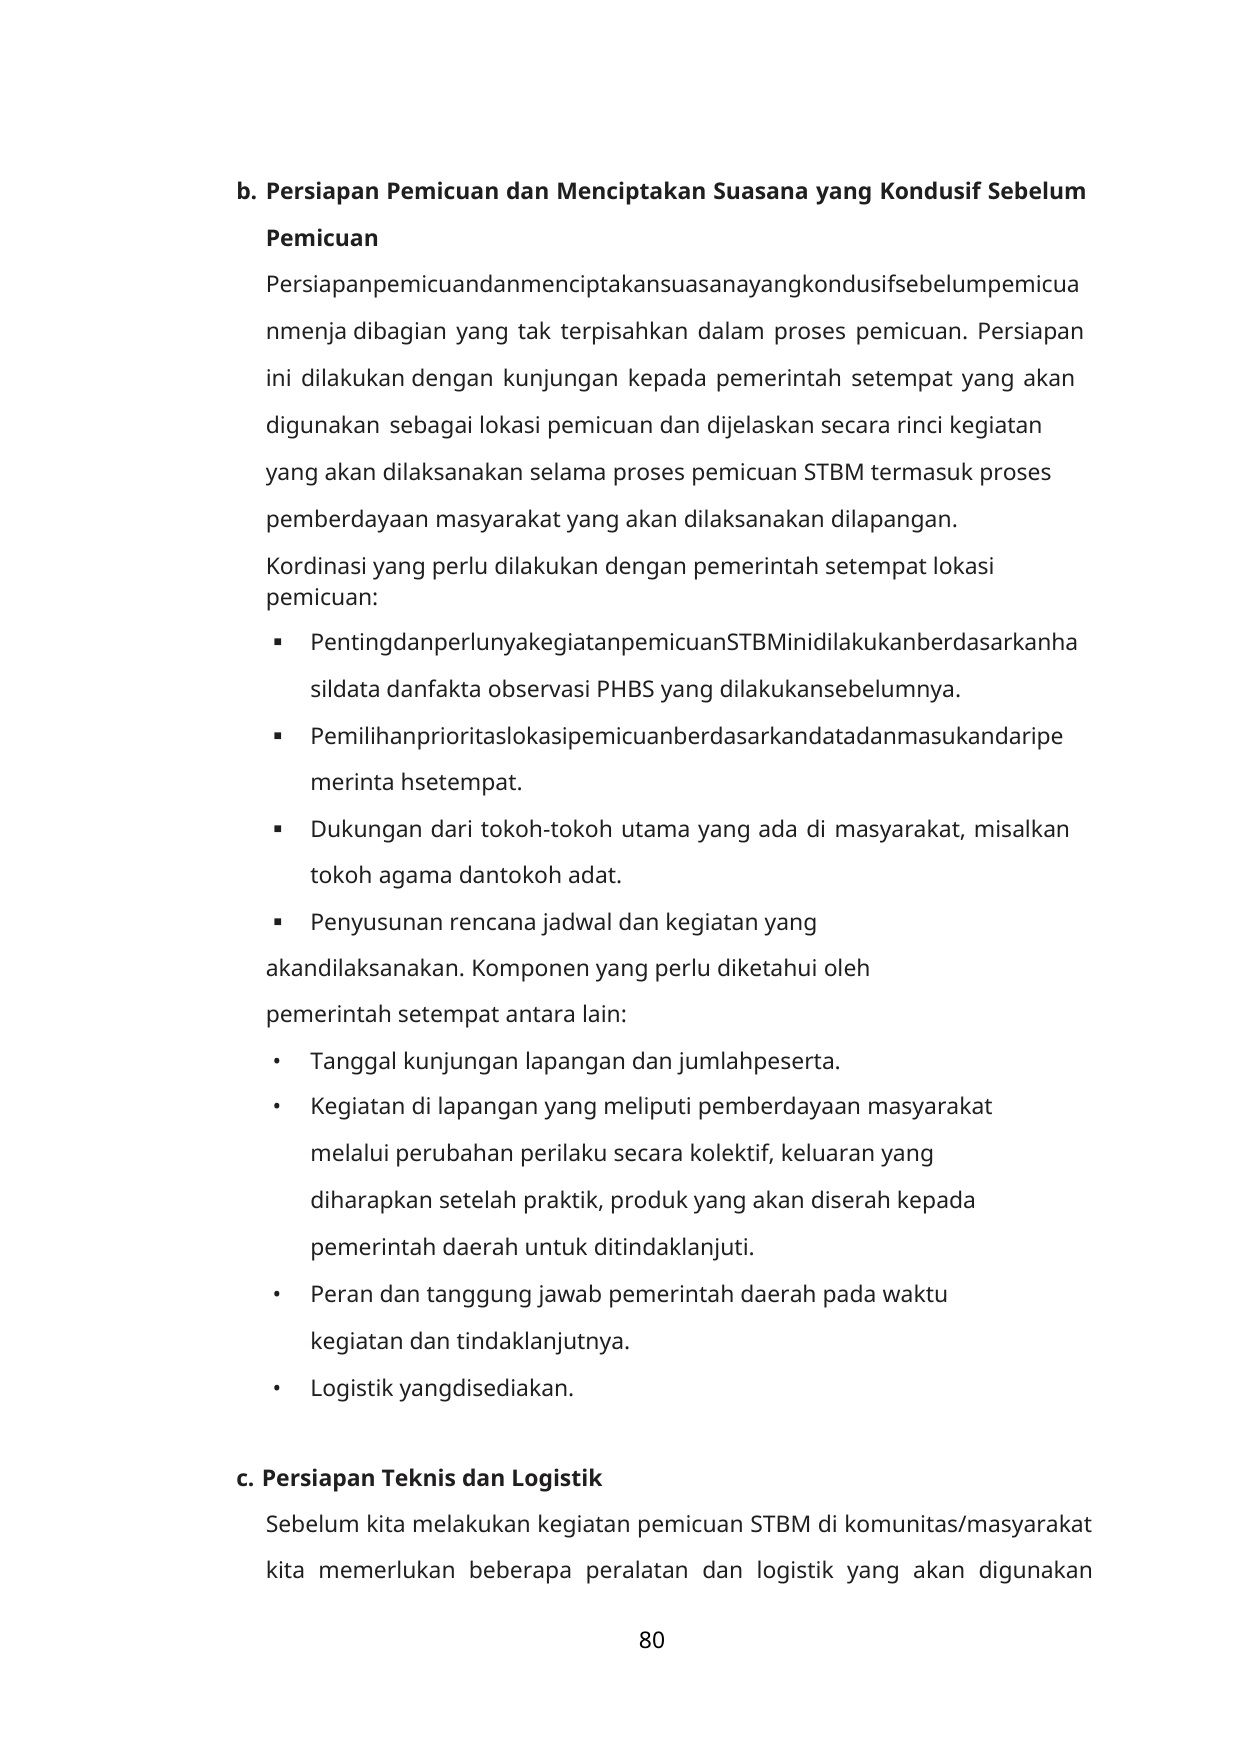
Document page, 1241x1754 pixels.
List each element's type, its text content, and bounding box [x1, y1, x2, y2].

list PentingdanperlunyakegiatanpemicuanSTBMinidilakukanberdasarkanhasildata danfakta observasi PHBS yang dilakukansebelumnya. [272, 626, 1084, 704]
list Logistik yangdisediakan. [272, 1372, 1105, 1403]
list Penyusunan rencana jadwal dan kegiatan yang akandilaksanakan. Komponen yang perlu diketahui oleh pemerintah setempat antara lain: [266, 906, 981, 1029]
list Persiapan Pemicuan dan Menciptakan Suasana yang Kondusif Sebelum Pemicuan Persiapanpemicuandanmenciptakansuasanayangkondusifsebelumpemicuanmenja dibagian yang tak terpisahkan dalam proses pemicuan. Persiapan ini dilakukan dengan kunjungan kepada pemerintah setempat yang akan digunakan sebagai lokasi pemicuan dan dijelaskan secara rinci kegiatan yang akan dilaksanakan selama proses pemicuan STBM termasuk proses pemberdayaan masyarakat yang akan dilaksanakan dilapangan. [236, 175, 1093, 534]
list Kegiatan di lapangan yang meliputi pemberdayaan masyarakat melalui perubahan perilaku secara kolektif, keluaran yang diharapkan setelah praktik, produk yang akan diserah kepada pemerintah daerah untuk ditindaklanjuti. [272, 1090, 1025, 1262]
list Pemilihanprioritaslokasipemicuanberdasarkandatadanmasukandaripemerinta hsetempat. [272, 720, 1080, 797]
subtitle Persiapan Teknis dan Logistik [236, 1462, 1105, 1494]
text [266, 1507, 1093, 1586]
list Tanggal kunjungan lapangan dan jumlahpeserta. [272, 1045, 1105, 1076]
list Dukungan dari tokoh-tokoh utama yang ada di masyarakat, misalkan tokoh agama dantokoh adat. [272, 813, 1092, 890]
text Kordinasi yang perlu dilakukan dengan pemerintah setempat lokasi pemicuan: [266, 550, 1105, 612]
list Peran dan tanggung jawab pemerintah daerah pada waktu kegiatan dan tindaklanjutnya. [272, 1278, 1043, 1356]
